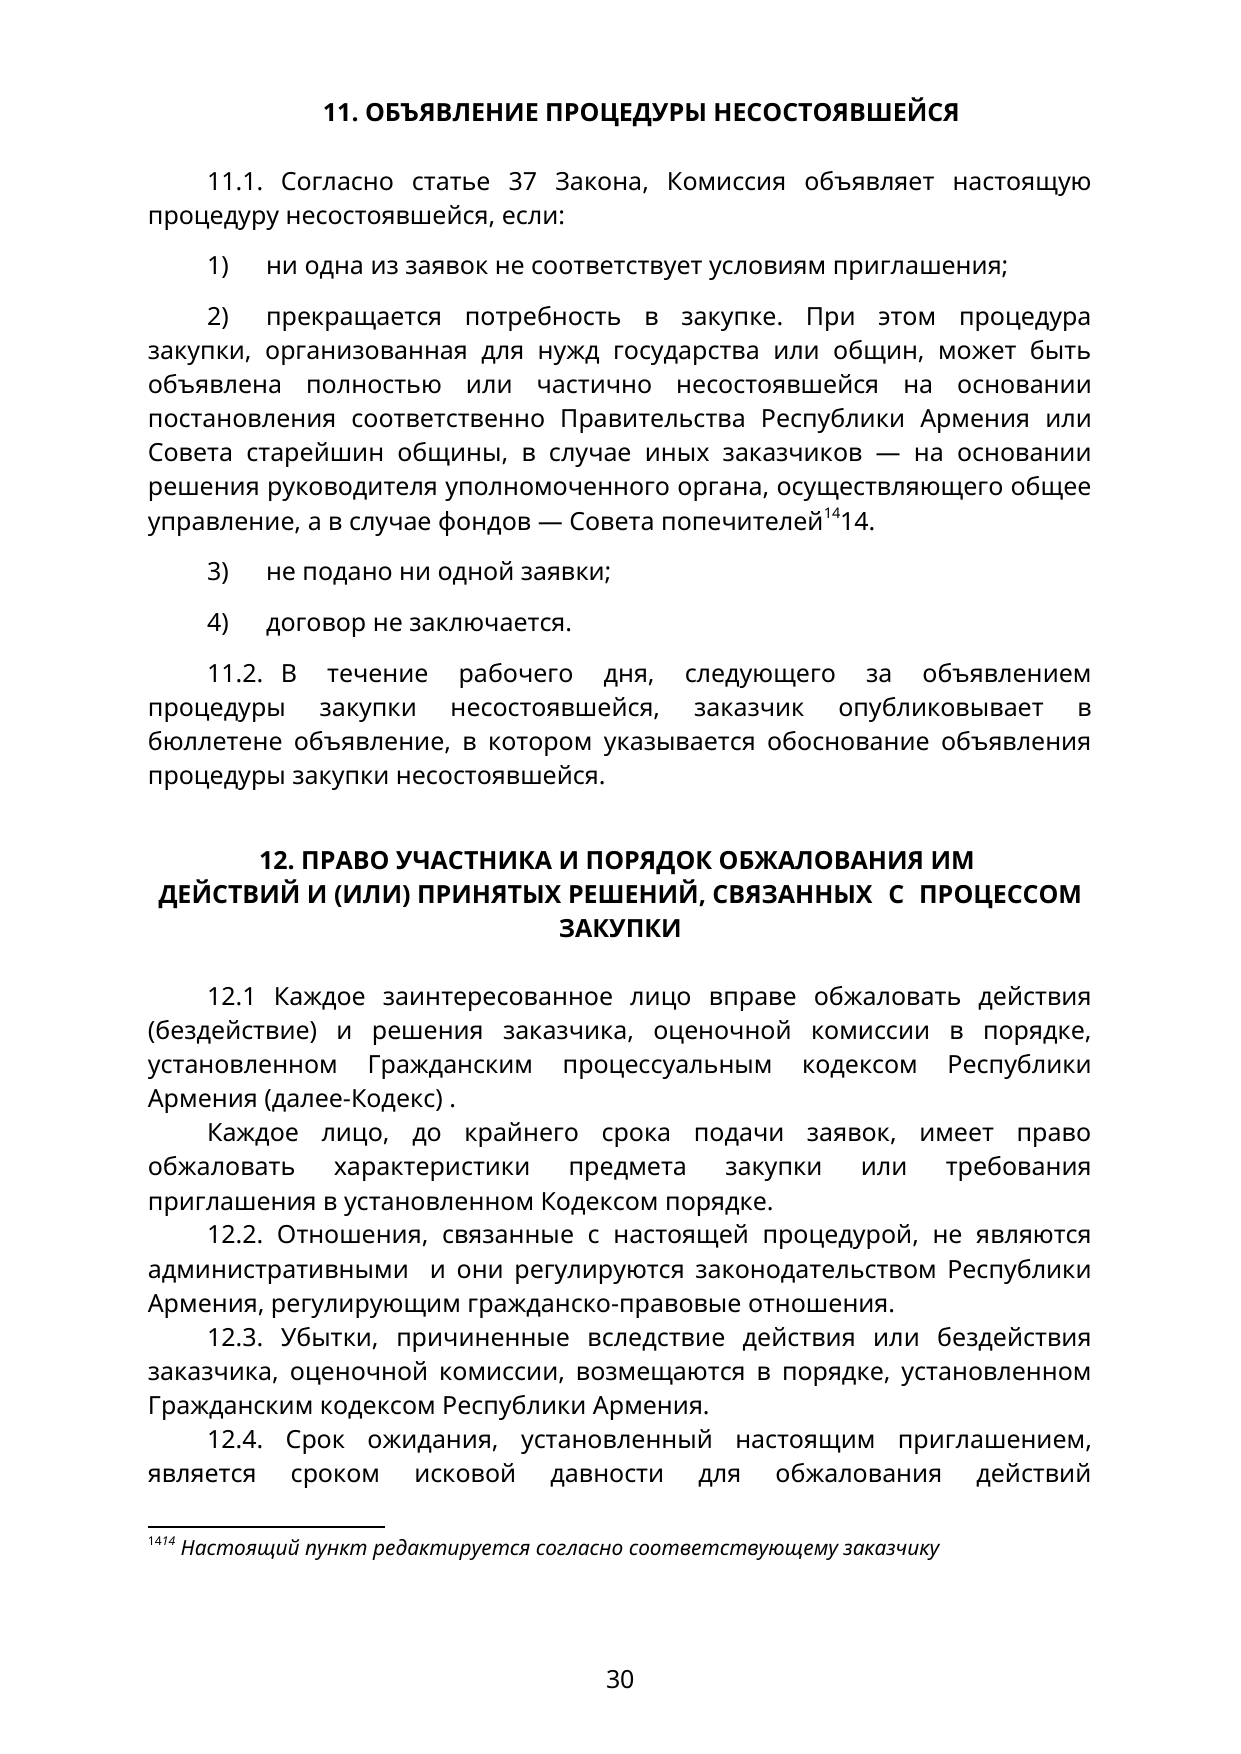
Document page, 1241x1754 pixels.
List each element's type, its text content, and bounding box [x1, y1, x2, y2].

text 12.2. Отношения, связанные с настоящей процедурой, не являются административными и они регулируются законодательством Республики Армения, регулирующим гражданско-правовые отношения. [148, 1217, 1092, 1319]
text 12.1 Каждое заинтересованное лицо вправе обжаловать действия (бездействие) и решения заказчика, оценочной комиссии в порядке, установленном Гражданским процессуальным кодексом Республики Армения (далее-Кодекс) . [148, 979, 1092, 1115]
text 12.3. Убытки, причиненные вследствие действия или бездействия заказчика, оценочной комиссии, возмещаются в порядке, установленном Гражданским кодексом Республики Армения. [148, 1319, 1092, 1422]
text 12. ПРАВО УЧАСТНИКА И ПОРЯДОК ОБЖАЛОВАНИЯ ИМ ДЕЙСТВИЙ И (ИЛИ) ПРИНЯТЫХ РЕШЕНИЙ, СВЯЗАННЫХ С ПРОЦЕССОМ ЗАКУПКИ [148, 842, 1092, 945]
text 2) прекращается потребность в закупке. При этом процедура закупки, организованная для нужд государства или общин, может быть объявлена полностью или частично несостоявшейся на основании постановления соответственно Правительства Республики Армения или Совета старейшин общины, в случае иных заказчиков — на основании решения руководителя уполномоченного органа, осуществляющего общее управление, а в случае фондов — Совета попечителей14. [148, 299, 1092, 537]
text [148, 1422, 1092, 1490]
text 3) не подано ни одной заявки; [148, 554, 1092, 588]
text 11.1. Согласно статье 37 Закона, Комиссия объявляет настоящую процедуру несостоявшейся, если: [148, 163, 1092, 231]
text 11. ОБЪЯВЛЕНИЕ ПРОЦЕДУРЫ НЕСОСТОЯВШЕЙСЯ [148, 95, 1092, 129]
text 1) ни одна из заявок не соответствует условиям приглашения; [148, 248, 1092, 282]
text 11.2. В течение рабочего дня, следующего за объявлением процедуры закупки несостоявшейся, заказчик опубликовывает в бюллетене объявление, в котором указывается обоснование объявления процедуры закупки несостоявшейся. [148, 655, 1092, 792]
text 4) договор не заключается. [148, 604, 1092, 639]
text Каждое лицо, до крайнего срока подачи заявок, имеет право обжаловать характеристики предмета закупки или требования приглашения в установленном Кодексом порядке. [148, 1115, 1092, 1217]
